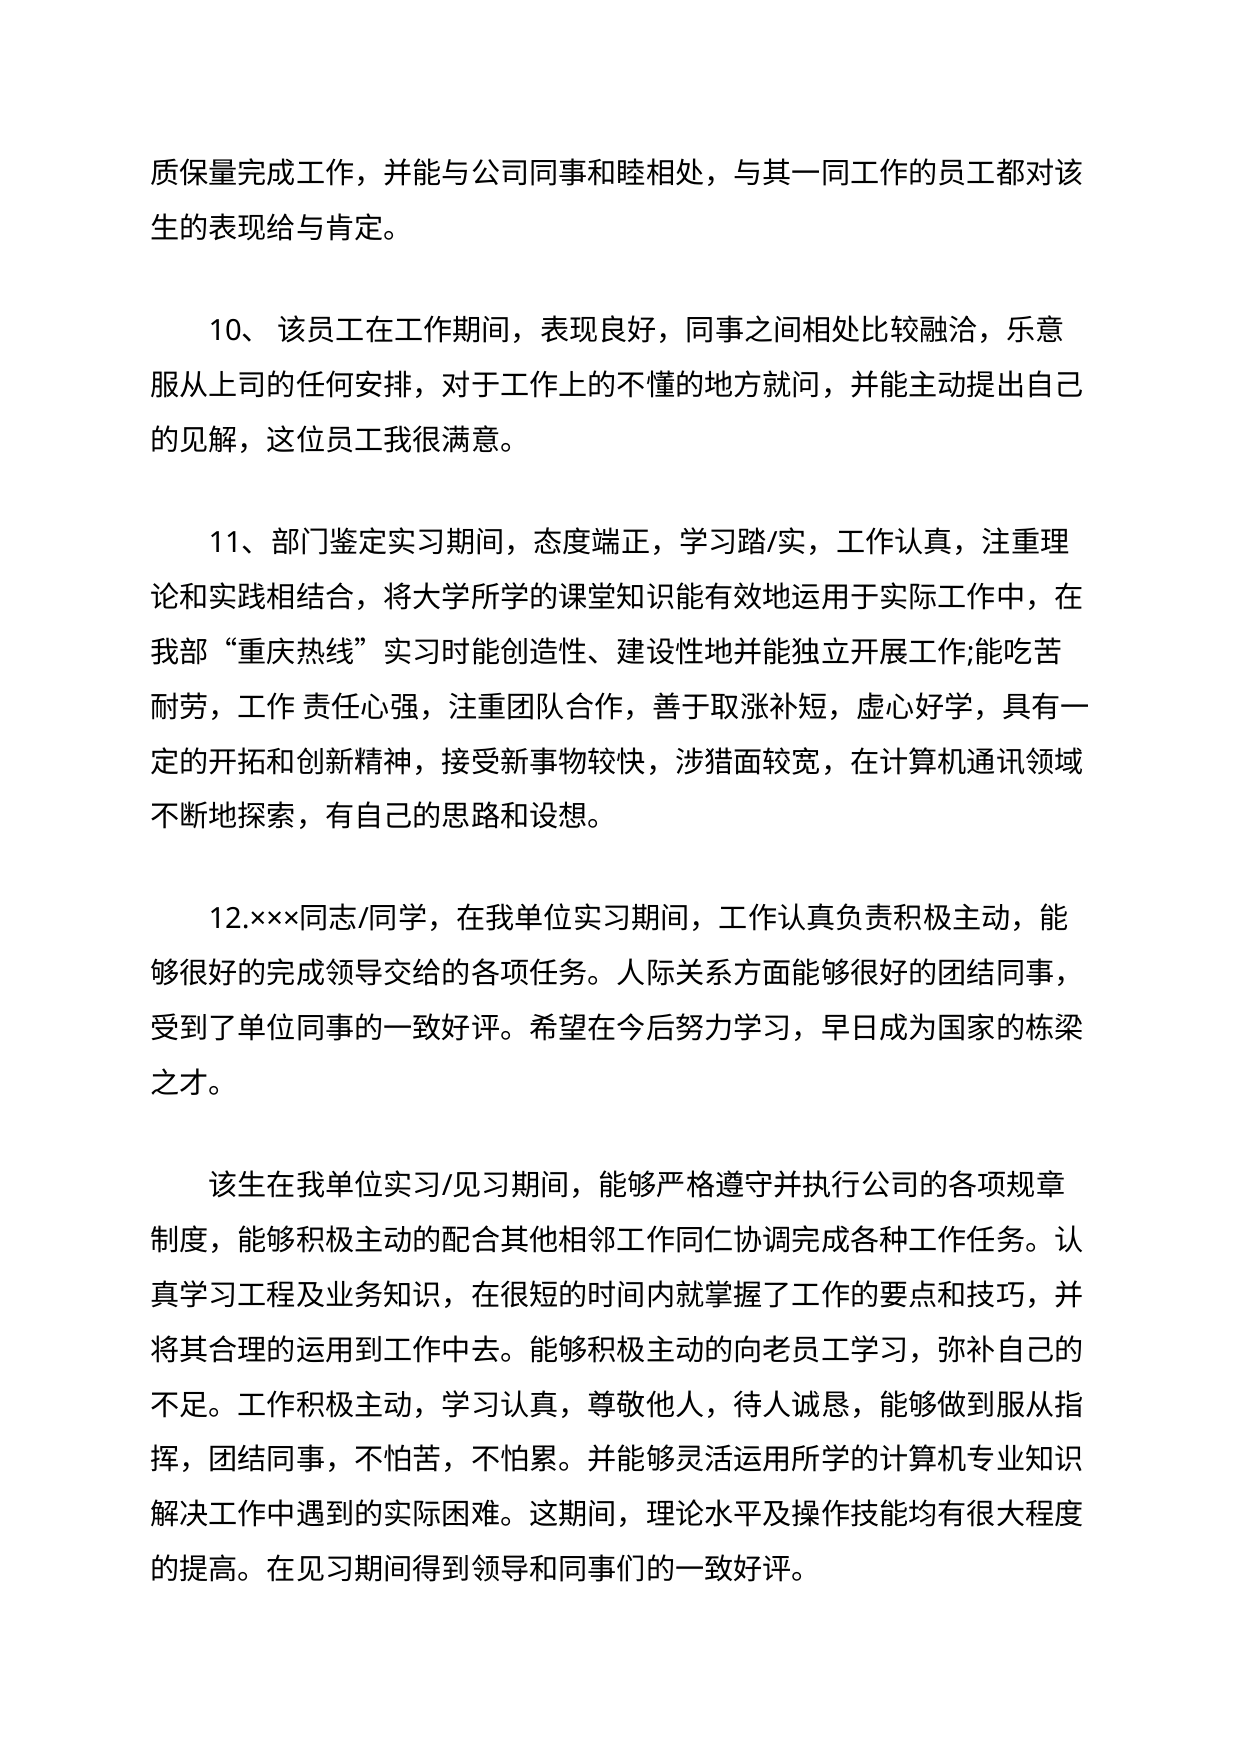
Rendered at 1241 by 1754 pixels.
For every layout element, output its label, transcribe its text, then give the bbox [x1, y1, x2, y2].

text 10、 该员工在工作期间，表现良好，同事之间相处比较融洽，乐意服从上司的任何安排，对于工作上的不懂的地方就问，并能主动提出自己的见解，这位员工我很满意。 [150, 307, 1090, 459]
text 该生在我单位实习/见习期间，能够严格遵守并执行公司的各项规章制度，能够积极主动的配合其他相邻工作同仁协调完成各种工作任务。认真学习工程及业务知识，在很短的时间内就掌握了工作的要点和技巧，并将其合理的运用到工作中去。能够积极主动的向老员工学习，弥补自己的不足。工作积极主动，学习认真，尊敬他人，待人诚恳，能够做到服从指挥，团结同事，不怕苦，不怕累。并能够灵活运用所学的计算机专业知识解决工作中遇到的实际困难。这期间，理论水平及操作技能均有很大程度的提高。在见习期间得到领导和同事们的一致好评。 [150, 1161, 1090, 1588]
text 11、部门鉴定实习期间，态度端正，学习踏/实，工作认真，注重理论和实践相结合，将大学所学的课堂知识能有效地运用于实际工作中，在我部“重庆热线”实习时能创造性、建设性地并能独立开展工作;能吃苦耐劳，工作 责任心强，注重团队合作，善于取涨补短，虚心好学，具有一定的开拓和创新精神，接受新事物较快，涉猎面较宽，在计算机通讯领域不断地探索，有自己的思路和设想。 [150, 518, 1090, 835]
text 12.×××同志/同学，在我单位实习期间，工作认真负责积极主动，能够很好的完成领导交给的各项任务。人际关系方面能够很好的团结同事，受到了单位同事的一致好评。希望在今后努力学习，早日成为国家的栋梁之才。 [150, 895, 1090, 1102]
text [150, 150, 1090, 247]
